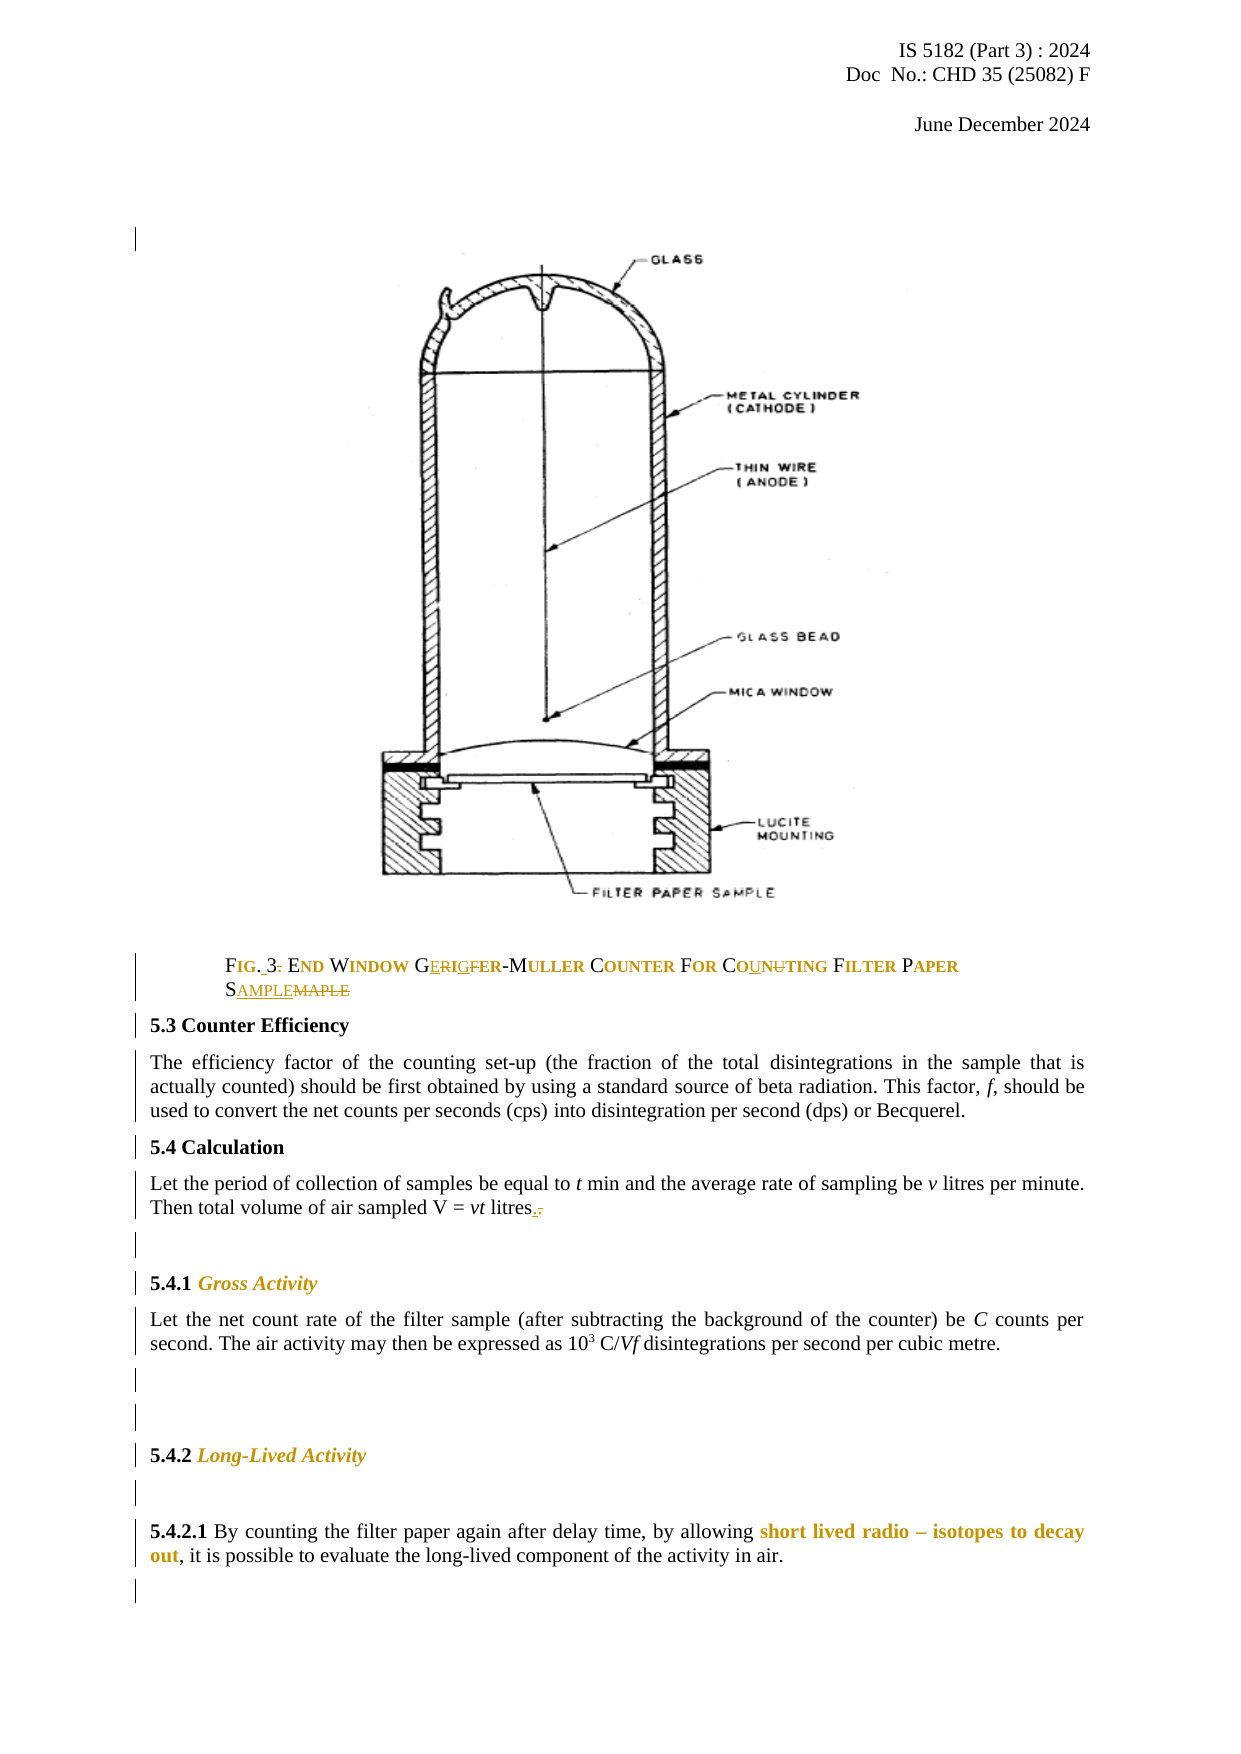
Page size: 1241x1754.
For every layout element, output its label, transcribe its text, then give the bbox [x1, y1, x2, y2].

text Let the period of collection of samples be equal to t min and the average rate of sampling be v litres per minute. Then total volume of air sampled V = vt litres [150, 1171, 1085, 1219]
text 5.4.2 Long-Lived Activity [150, 1443, 1085, 1467]
text Let the net count rate of the filter sample (after subtracting the background of the counter) be C counts per second. The air activity may then be expressed as 103 C/Vf disintegrations per second per cubic metre. [150, 1307, 1085, 1355]
text The efficiency factor of the counting set-up (the fraction of the total disintegrations in the sample that is actually counted) should be first obtained by using a standard source of beta radiation. This factor, f, should be used to convert the net counts per seconds (cps) into disintegration per second (dps) or Becquerel. [150, 1050, 1085, 1122]
picture [347, 252, 908, 904]
text 5.4.1 Gross Activity [150, 1271, 1085, 1295]
text 5.3 Counter Efficiency [150, 1013, 1020, 1037]
text 5.4 Calculation [150, 1135, 998, 1159]
text 5.4.2.1 By counting the filter paper again after delay time, by allowing short lived radio – isotopes to decay out, it is possible to evaluate the long-lived component of the activity in air. [150, 1519, 1085, 1567]
text FIG.3 END WINDOW GIER-MULLER COUNTER FOR CONTING FILTER PAPER S [225, 953, 1019, 1001]
